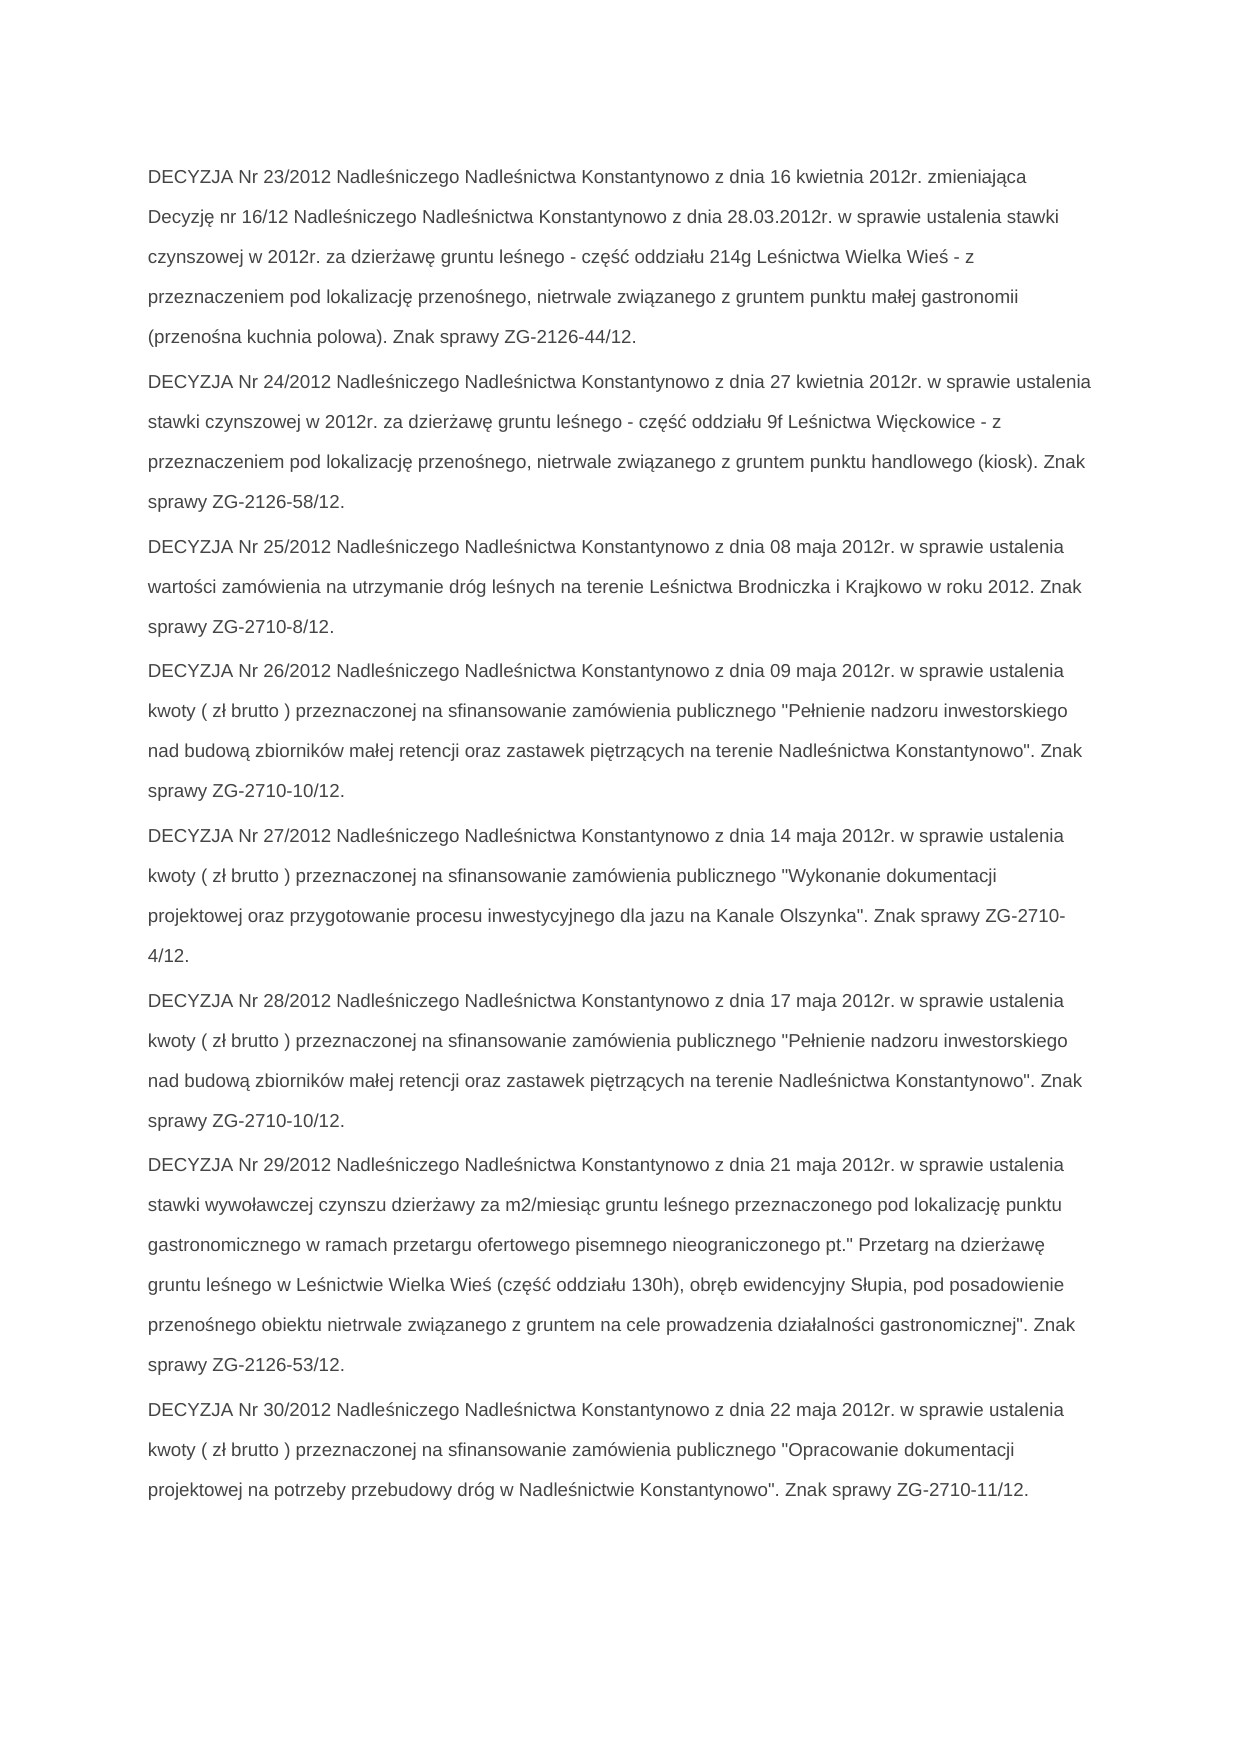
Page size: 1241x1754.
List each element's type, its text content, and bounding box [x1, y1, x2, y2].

text DECYZJA Nr 23/2012 Nadleśniczego Nadleśnictwa Konstantynowo z dnia 16 kwietnia 2012r. zmieniająca Decyzję nr 16/12 Nadleśniczego Nadleśnictwa Konstantynowo z dnia 28.03.2012r. w sprawie ustalenia stawki czynszowej w 2012r. za dzierżawę gruntu leśnego - część oddziału 214g Leśnictwa Wielka Wieś - z przeznaczeniem pod lokalizację przenośnego, nietrwale związanego z gruntem punktu małej gastronomii (przenośna kuchnia polowa). Znak sprawy ZG-2126-44/12. [148, 148, 1093, 348]
text DECYZJA Nr 28/2012 Nadleśniczego Nadleśnictwa Konstantynowo z dnia 17 maja 2012r. w sprawie ustalenia kwoty ( zł brutto ) przeznaczonej na sfinansowanie zamówienia publicznego "Pełnienie nadzoru inwestorskiego nad budową zbiorników małej retencji oraz zastawek piętrzących na terenie Nadleśnictwa Konstantynowo". Znak sprawy ZG-2710-10/12. [148, 971, 1093, 1131]
text DECYZJA Nr 25/2012 Nadleśniczego Nadleśnictwa Konstantynowo z dnia 08 maja 2012r. w sprawie ustalenia wartości zamówienia na utrzymanie dróg leśnych na terenie Leśnictwa Brodniczka i Krajkowo w roku 2012. Znak sprawy ZG-2710-8/12. [148, 517, 1093, 637]
text DECYZJA Nr 30/2012 Nadleśniczego Nadleśnictwa Konstantynowo z dnia 22 maja 2012r. w sprawie ustalenia kwoty ( zł brutto ) przeznaczonej na sfinansowanie zamówienia publicznego "Opracowanie dokumentacji projektowej na potrzeby przebudowy dróg w Nadleśnictwie Konstantynowo". Znak sprawy ZG-2710-11/12. [148, 1380, 1093, 1500]
text DECYZJA Nr 26/2012 Nadleśniczego Nadleśnictwa Konstantynowo z dnia 09 maja 2012r. w sprawie ustalenia kwoty ( zł brutto ) przeznaczonej na sfinansowanie zamówienia publicznego "Pełnienie nadzoru inwestorskiego nad budową zbiorników małej retencji oraz zastawek piętrzących na terenie Nadleśnictwa Konstantynowo". Znak sprawy ZG-2710-10/12. [148, 642, 1093, 802]
text DECYZJA Nr 27/2012 Nadleśniczego Nadleśnictwa Konstantynowo z dnia 14 maja 2012r. w sprawie ustalenia kwoty ( zł brutto ) przeznaczonej na sfinansowanie zamówienia publicznego "Wykonanie dokumentacji projektowej oraz przygotowanie procesu inwestycyjnego dla jazu na Kanale Olszynka". Znak sprawy ZG-2710-4/12. [148, 806, 1093, 966]
text DECYZJA Nr 29/2012 Nadleśniczego Nadleśnictwa Konstantynowo z dnia 21 maja 2012r. w sprawie ustalenia stawki wywoławczej czynszu dzierżawy za m2/miesiąc gruntu leśnego przeznaczonego pod lokalizację punktu gastronomicznego w ramach przetargu ofertowego pisemnego nieograniczonego pt." Przetarg na dzierżawę gruntu leśnego w Leśnictwie Wielka Wieś (część oddziału 130h), obręb ewidencyjny Słupia, pod posadowienie przenośnego obiektu nietrwale związanego z gruntem na cele prowadzenia działalności gastronomicznej". Znak sprawy ZG-2126-53/12. [148, 1136, 1093, 1376]
text DECYZJA Nr 24/2012 Nadleśniczego Nadleśnictwa Konstantynowo z dnia 27 kwietnia 2012r. w sprawie ustalenia stawki czynszowej w 2012r. za dzierżawę gruntu leśnego - część oddziału 9f Leśnictwa Więckowice - z przeznaczeniem pod lokalizację przenośnego, nietrwale związanego z gruntem punktu handlowego (kiosk). Znak sprawy ZG-2126-58/12. [148, 352, 1093, 512]
